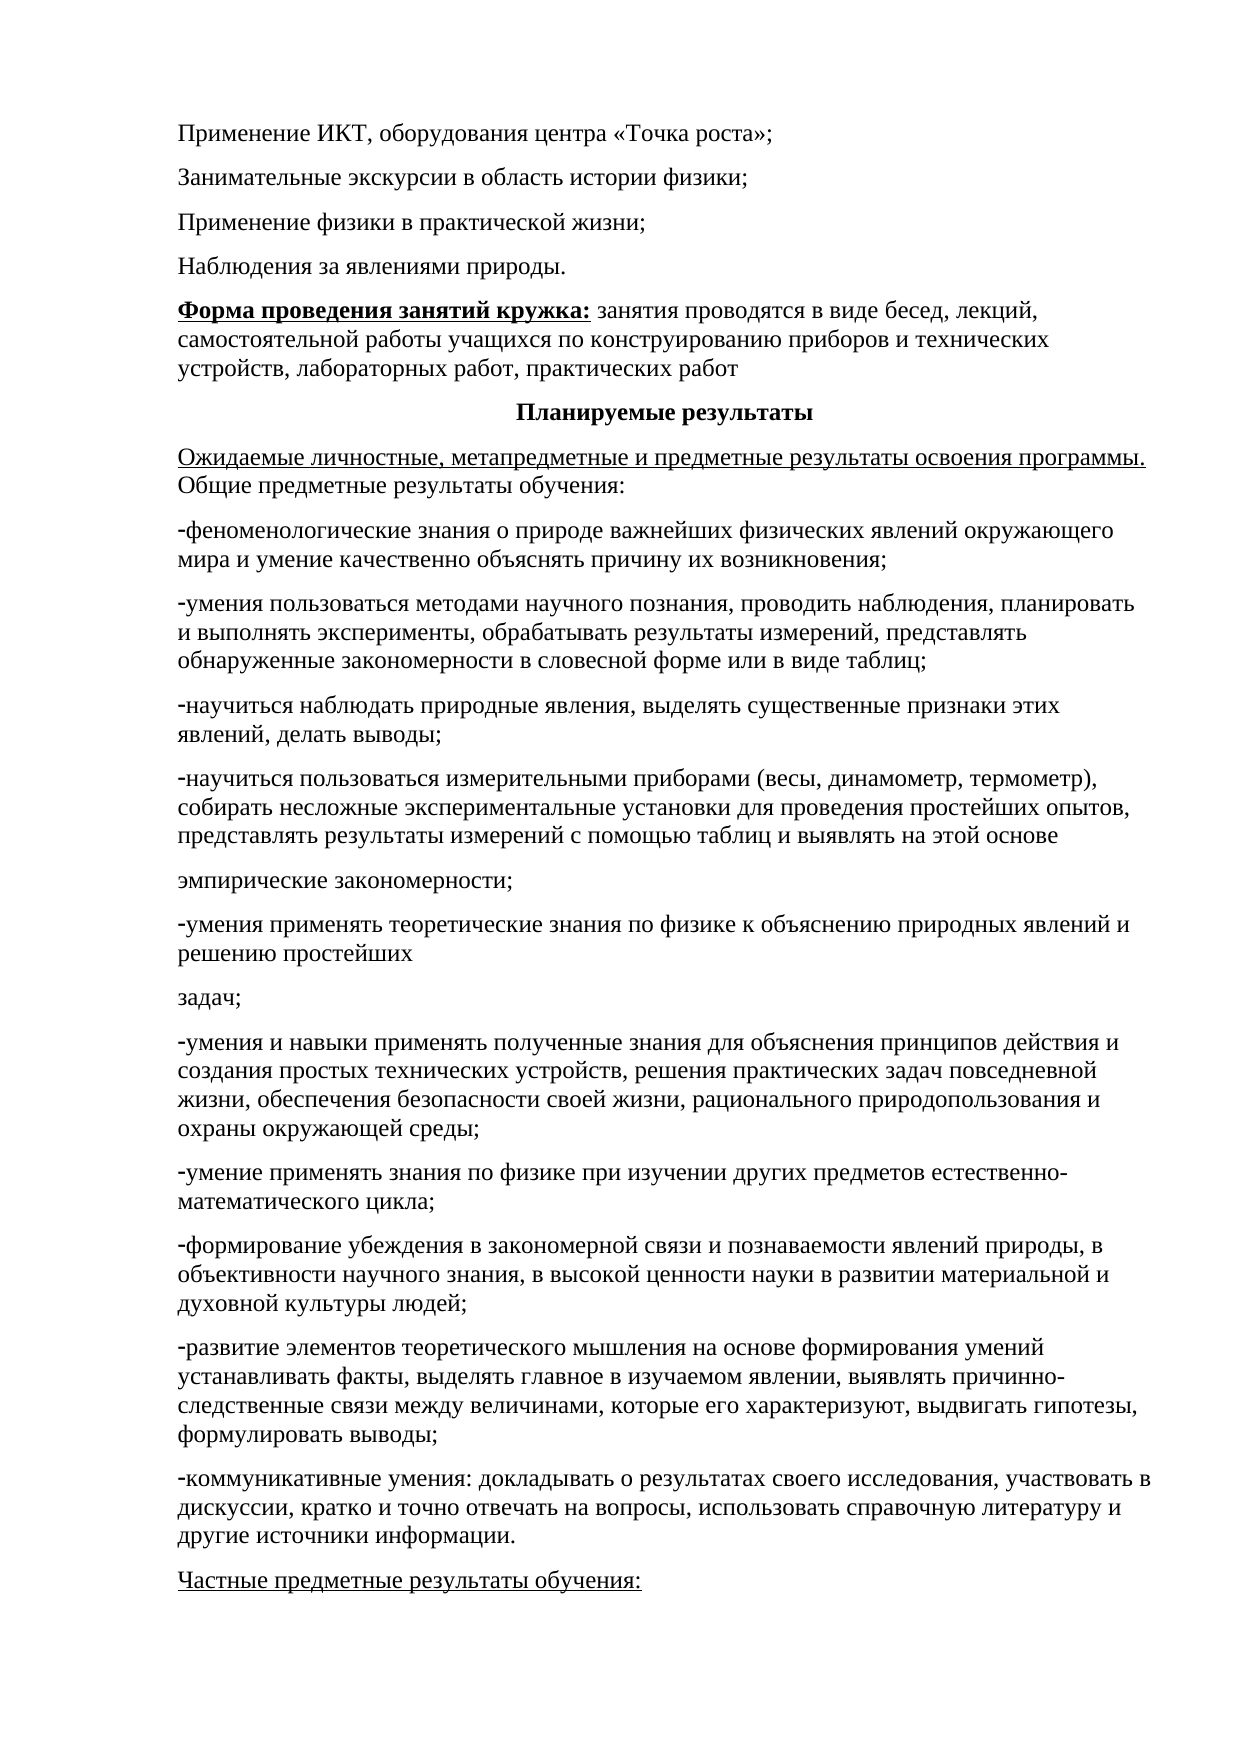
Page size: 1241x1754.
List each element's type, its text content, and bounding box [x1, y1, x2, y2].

text Применение ИКТ, оборудования центра «Точка роста»; [177, 118, 1152, 147]
text феноменологические знания о природе важнейших физических явлений окружающего мира и умение качественно объяснять причину их возникновения; [177, 515, 1152, 572]
text умения и навыки применять полученные знания для объяснения принципов действия и создания простых технических устройств, решения практических задач повседневной жизни, обеспечения безопасности своей жизни, рационального природопользования и охраны окружающей среды; [177, 1027, 1152, 1142]
text Ожидаемые личностные, метапредметные и предметные результаты освоения программы. Общие предметные результаты обучения: [177, 442, 1152, 499]
text формирование убеждения в закономерной связи и познаваемости явлений природы, в объективности научного знания, в высокой ценности науки в развитии материальной и духовной культуры людей; [177, 1231, 1152, 1317]
text Занимательные экскурсии в область истории физики; [177, 162, 1152, 191]
text коммуникативные умения: докладывать о результатах своего исследования, участвовать в дискуссии, кратко и точно отвечать на вопросы, использовать справочную литературу и другие источники информации. [177, 1463, 1152, 1549]
text Планируемые результаты [177, 397, 1152, 426]
text научиться наблюдать природные явления, выделять существенные признаки этих явлений, делать выводы; [177, 690, 1152, 747]
text Частные предметные результаты обучения: [177, 1565, 1152, 1594]
text умения применять теоретические знания по физике к объяснению природных явлений и решению простейших [177, 909, 1152, 967]
text Применение физики в практической жизни; [177, 207, 1152, 236]
text эмпирические закономерности; [177, 865, 1152, 894]
text Наблюдения за явлениями природы. [177, 251, 1152, 280]
text Форма проведения занятий кружка: занятия проводятся в виде бесед, лекций, самостоятельной работы учащихся по конструированию приборов и технических устройств, лабораторных работ, практических работ [177, 296, 1152, 382]
text задач; [177, 982, 1152, 1011]
text научиться пользоваться измерительными приборами (весы, динамометр, термометр), собирать несложные экспериментальные установки для проведения простейших опытов, представлять результаты измерений с помощью таблиц и выявлять на этой основе [177, 763, 1152, 849]
text развитие элементов теоретического мышления на основе формирования умений устанавливать факты, выделять главное в изучаемом явлении, выявлять причинно-следственные связи между величинами, которые его характеризуют, выдвигать гипотезы, формулировать выводы; [177, 1332, 1152, 1447]
text умение применять знания по физике при изучении других предметов естественно-математического цикла; [177, 1157, 1152, 1215]
text умения пользоваться методами научного познания, проводить наблюдения, планировать и выполнять эксперименты, обрабатывать результаты измерений, представлять обнаруженные закономерности в словесной форме или в виде таблиц; [177, 588, 1152, 674]
